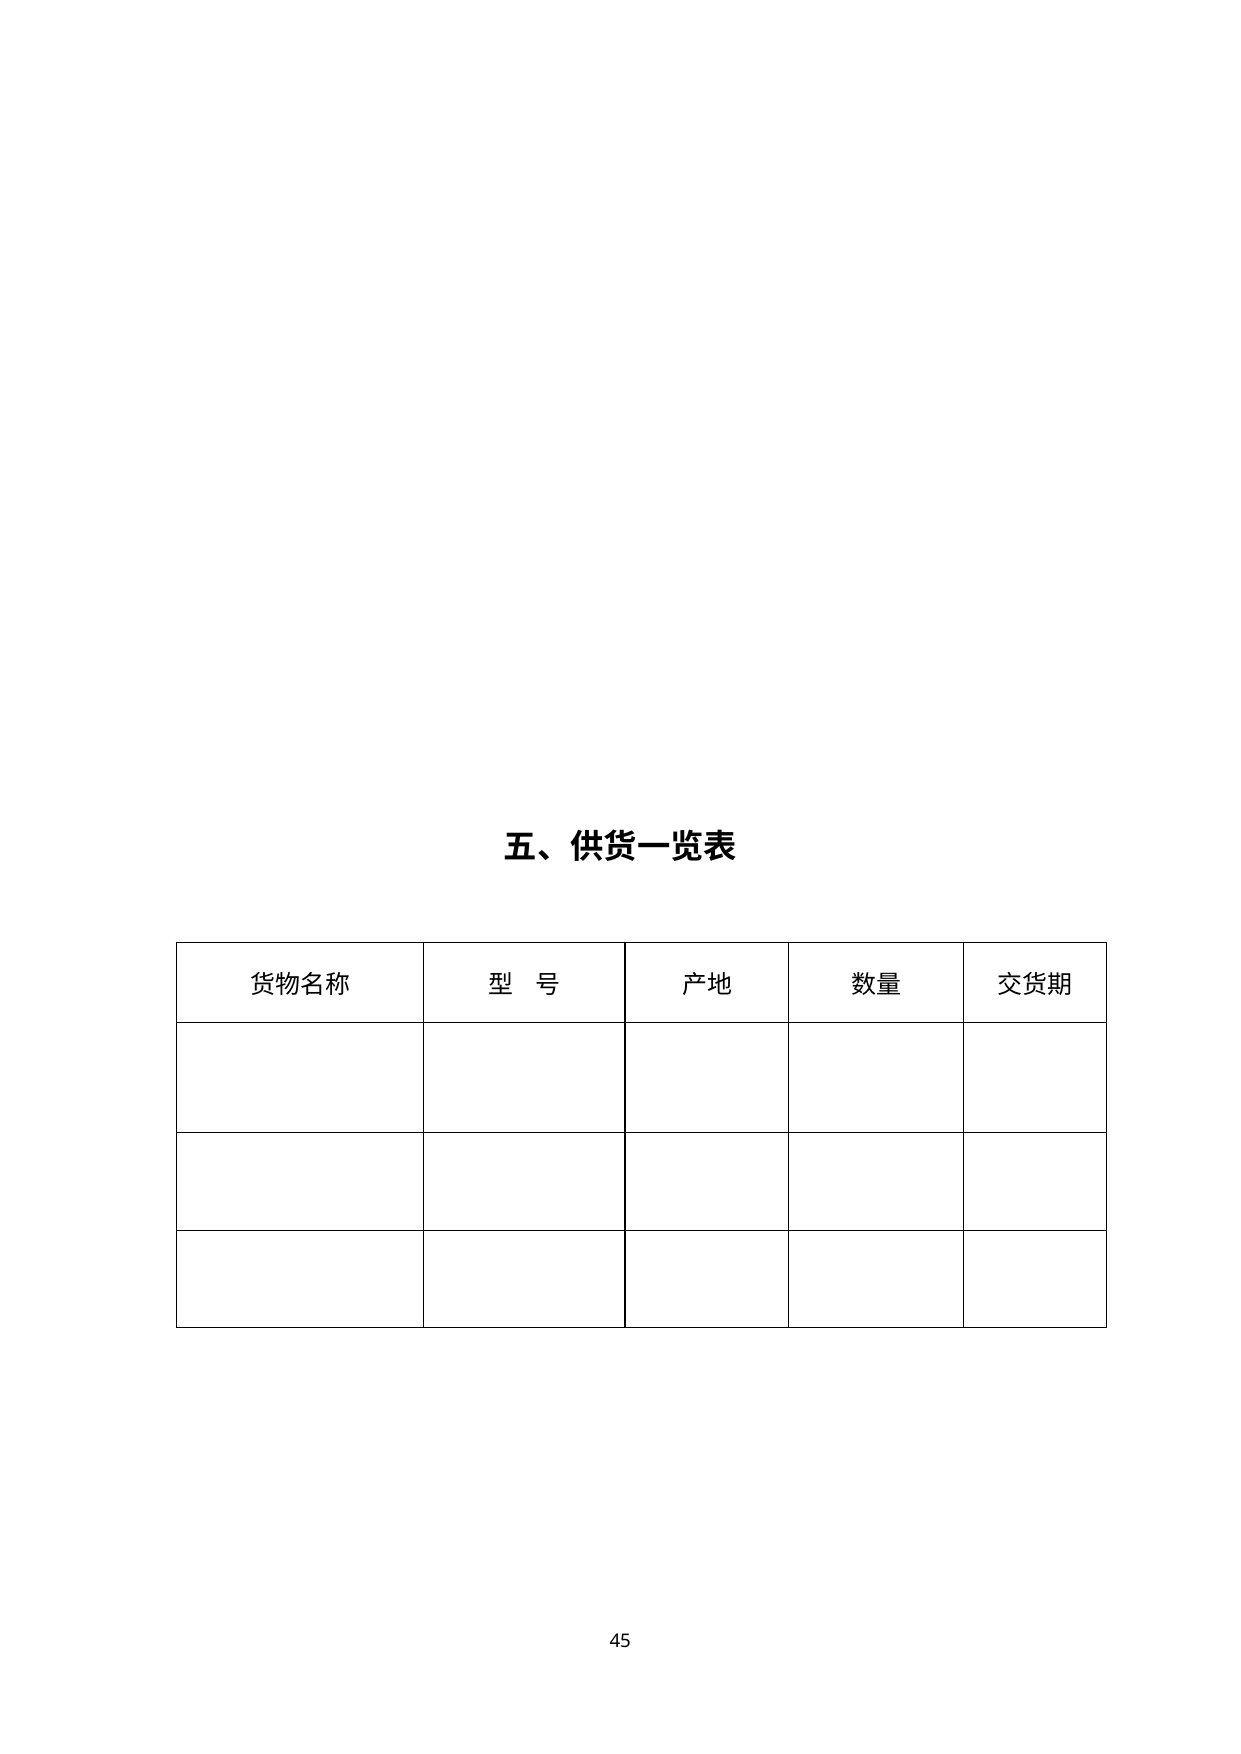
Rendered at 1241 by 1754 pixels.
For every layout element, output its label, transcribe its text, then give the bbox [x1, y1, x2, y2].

table_cell [964, 1231, 1106, 1327]
table_cell [424, 1133, 624, 1230]
table_header 货物名称 [177, 943, 423, 1022]
table_cell [177, 1133, 423, 1230]
table_header 交货期 [964, 943, 1106, 1022]
table_cell [626, 1231, 788, 1327]
table_cell [424, 1231, 624, 1327]
table_cell [789, 1023, 963, 1132]
table_cell [626, 1023, 788, 1132]
table_cell [789, 1133, 963, 1230]
table_cell [626, 1133, 788, 1230]
table_header 数量 [789, 943, 963, 1022]
table_header 型 号 [424, 943, 624, 1022]
table_cell [424, 1023, 624, 1132]
table_cell [964, 1133, 1106, 1230]
table_cell [177, 1023, 423, 1132]
table_cell [177, 1231, 423, 1327]
text 五、供货一览表 [187, 812, 1053, 877]
table_header 产地 [626, 943, 788, 1022]
table_cell [964, 1023, 1106, 1132]
table_cell [789, 1231, 963, 1327]
